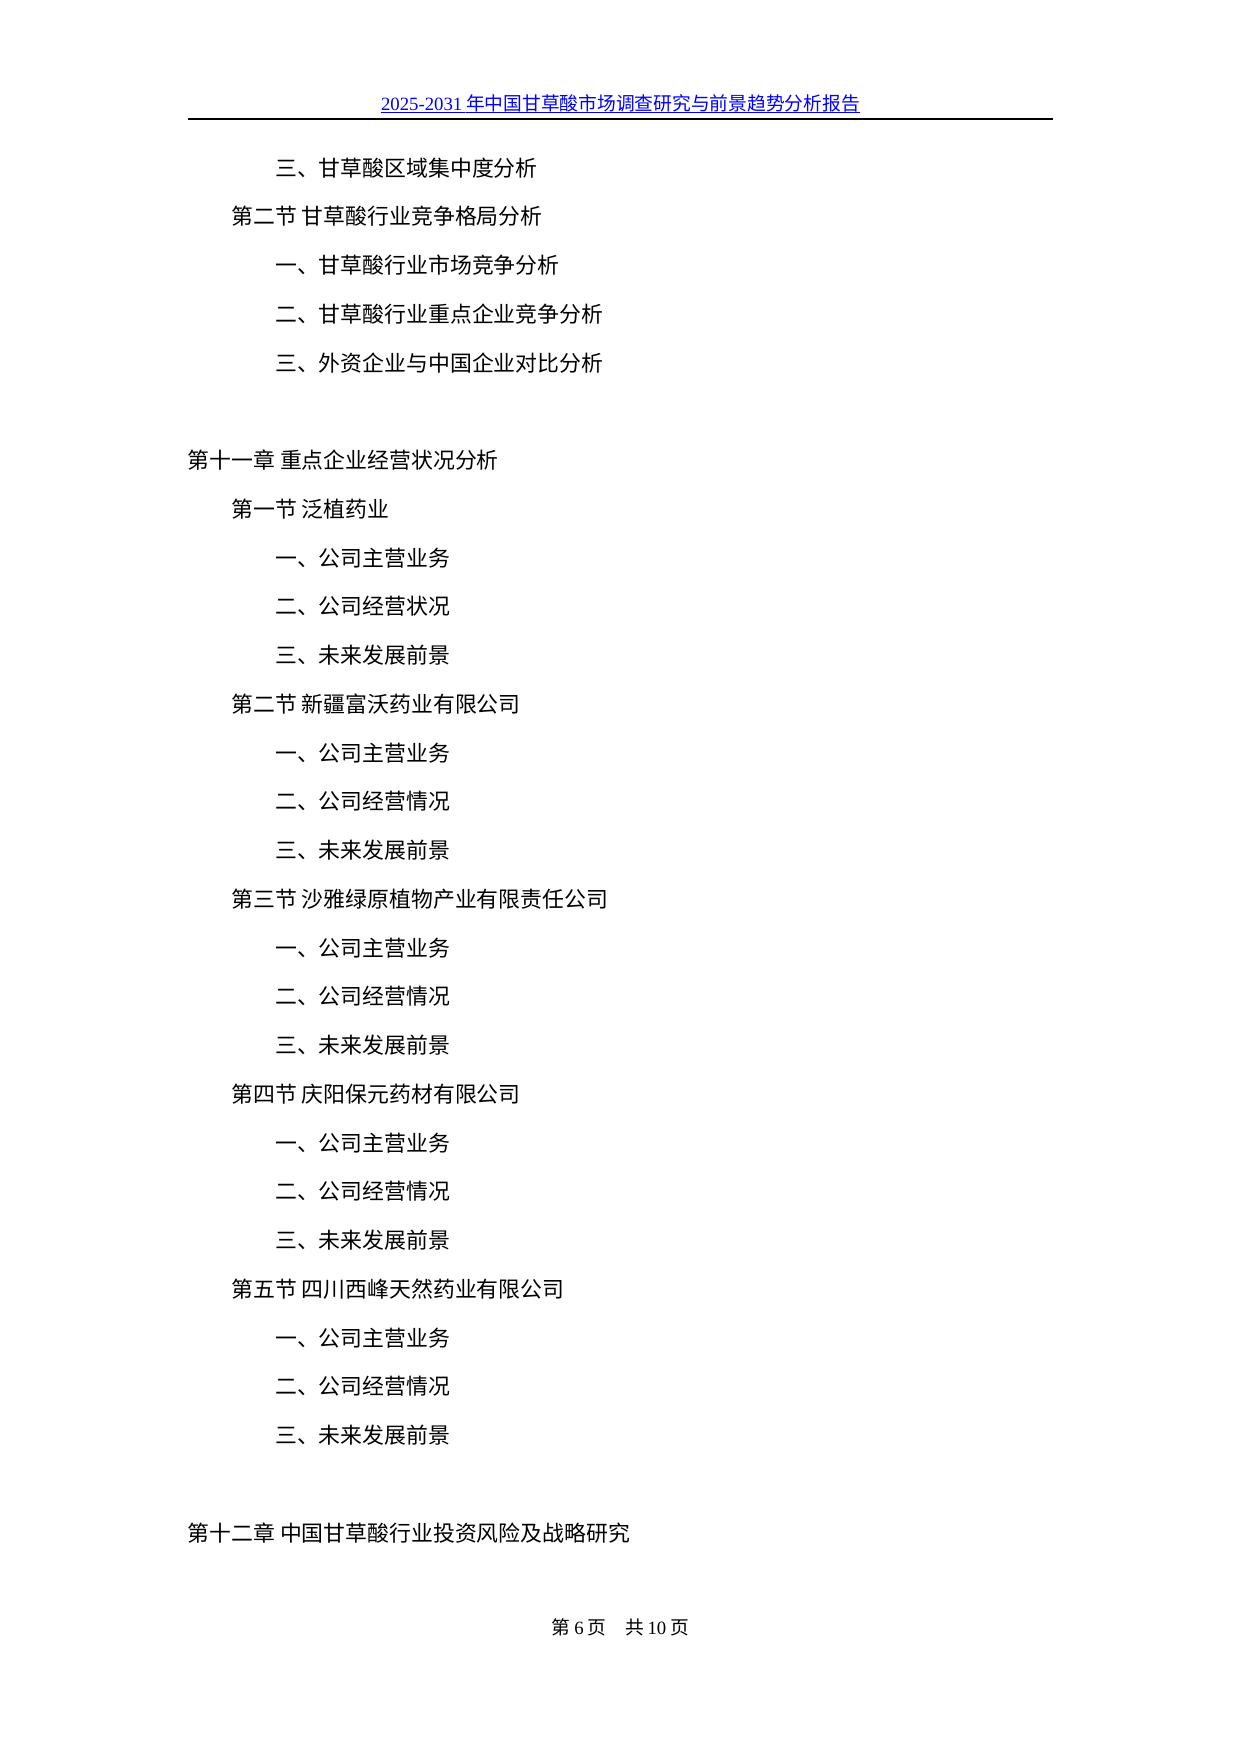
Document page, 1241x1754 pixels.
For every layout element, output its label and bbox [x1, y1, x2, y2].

text [187, 150, 1053, 1548]
